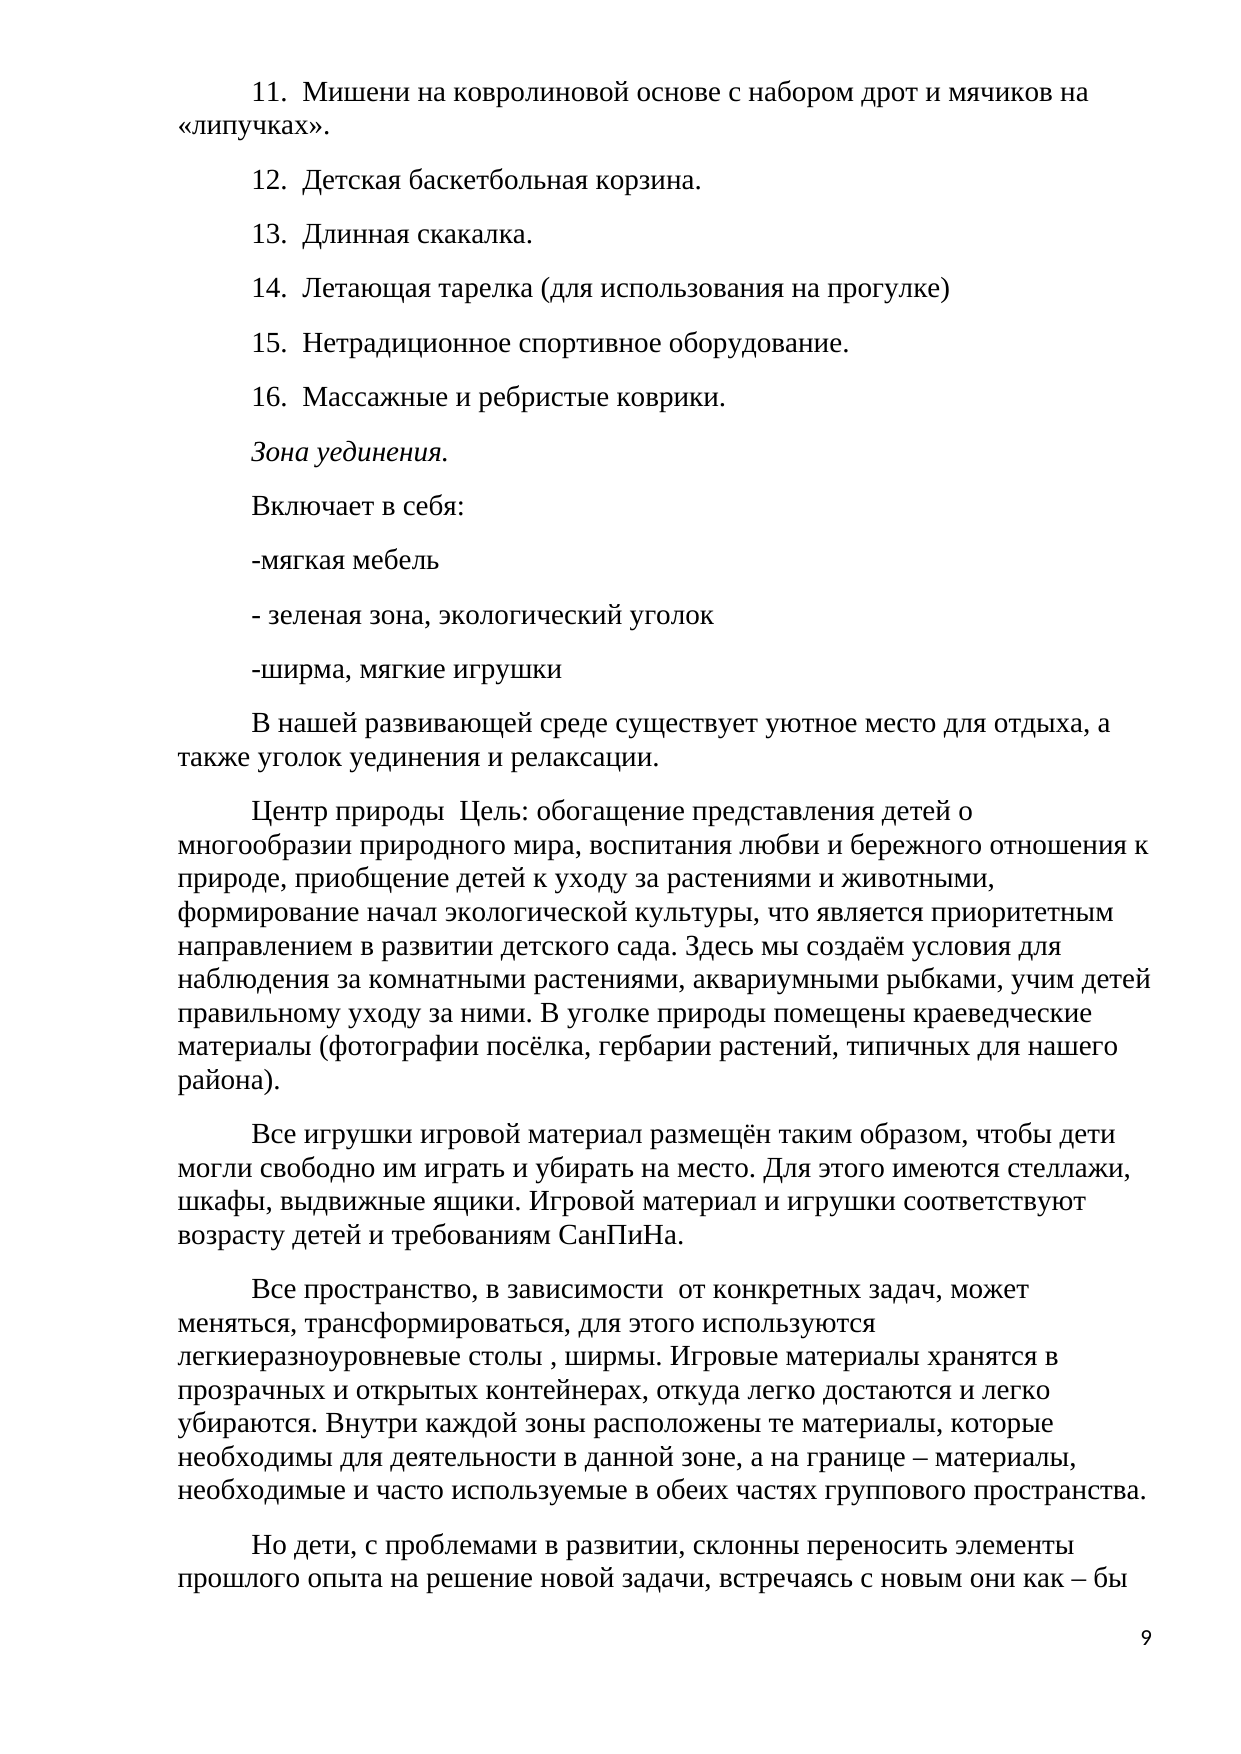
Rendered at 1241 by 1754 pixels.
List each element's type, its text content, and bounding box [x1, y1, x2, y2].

text 13. Длинная скакалка. [177, 216, 1152, 250]
text - зеленая зона, экологический уголок [177, 597, 1152, 630]
text -мягкая мебель [177, 542, 1152, 576]
text Все игрушки игровой материал размещён таким образом, чтобы дети могли свободно им играть и убирать на место. Для этого имеются стеллажи, шкафы, выдвижные ящики. Игровой материал и игрушки соответствуют возрасту детей и требованиям СанПиНа. [177, 1116, 1152, 1250]
text В нашей развивающей среде существует уютное место для отдыха, а также уголок уединения и релаксации. [177, 706, 1152, 773]
text Центр природы Цель: обогащение представления детей о многообразии природного мира, воспитания любви и бережного отношения к природе, приобщение детей к уходу за растениями и животными, формирование начал экологической культуры, что является приоритетным направлением в развитии детского сада. Здесь мы создаём условия для наблюдения за комнатными растениями, аквариумными рыбками, учим детей правильному уходу за ними. В уголке природы помещены краеведческие материалы (фотографии посёлка, гербарии растений, типичных для нашего района). [177, 793, 1152, 1095]
text 14. Летающая тарелка (для использования на прогулке) [177, 271, 1152, 304]
text 15. Нетрадиционное спортивное оборудование. [177, 325, 1152, 358]
text -ширма, мягкие игрушки [177, 651, 1152, 685]
text Включает в себя: [177, 488, 1152, 522]
text 16. Массажные и ребристые коврики. [177, 379, 1152, 413]
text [177, 1527, 1152, 1594]
text 11. Мишени на ковролиновой основе с набором дрот и мячиков на «липучках». [177, 74, 1152, 141]
text Зона уединения. [177, 434, 1152, 467]
text 12. Детская баскетбольная корзина. [177, 162, 1152, 195]
text Все пространство, в зависимости от конкретных задач, может меняться, трансформироваться, для этого используются легкиеразноуровневые столы , ширмы. Игровые материалы хранятся в прозрачных и открытых контейнерах, откуда легко достаются и легко убираются. Внутри каждой зоны расположены те материалы, которые необходимы для деятельности в данной зоне, а на границе – материалы, необходимые и часто используемые в обеих частях группового пространства. [177, 1271, 1152, 1506]
